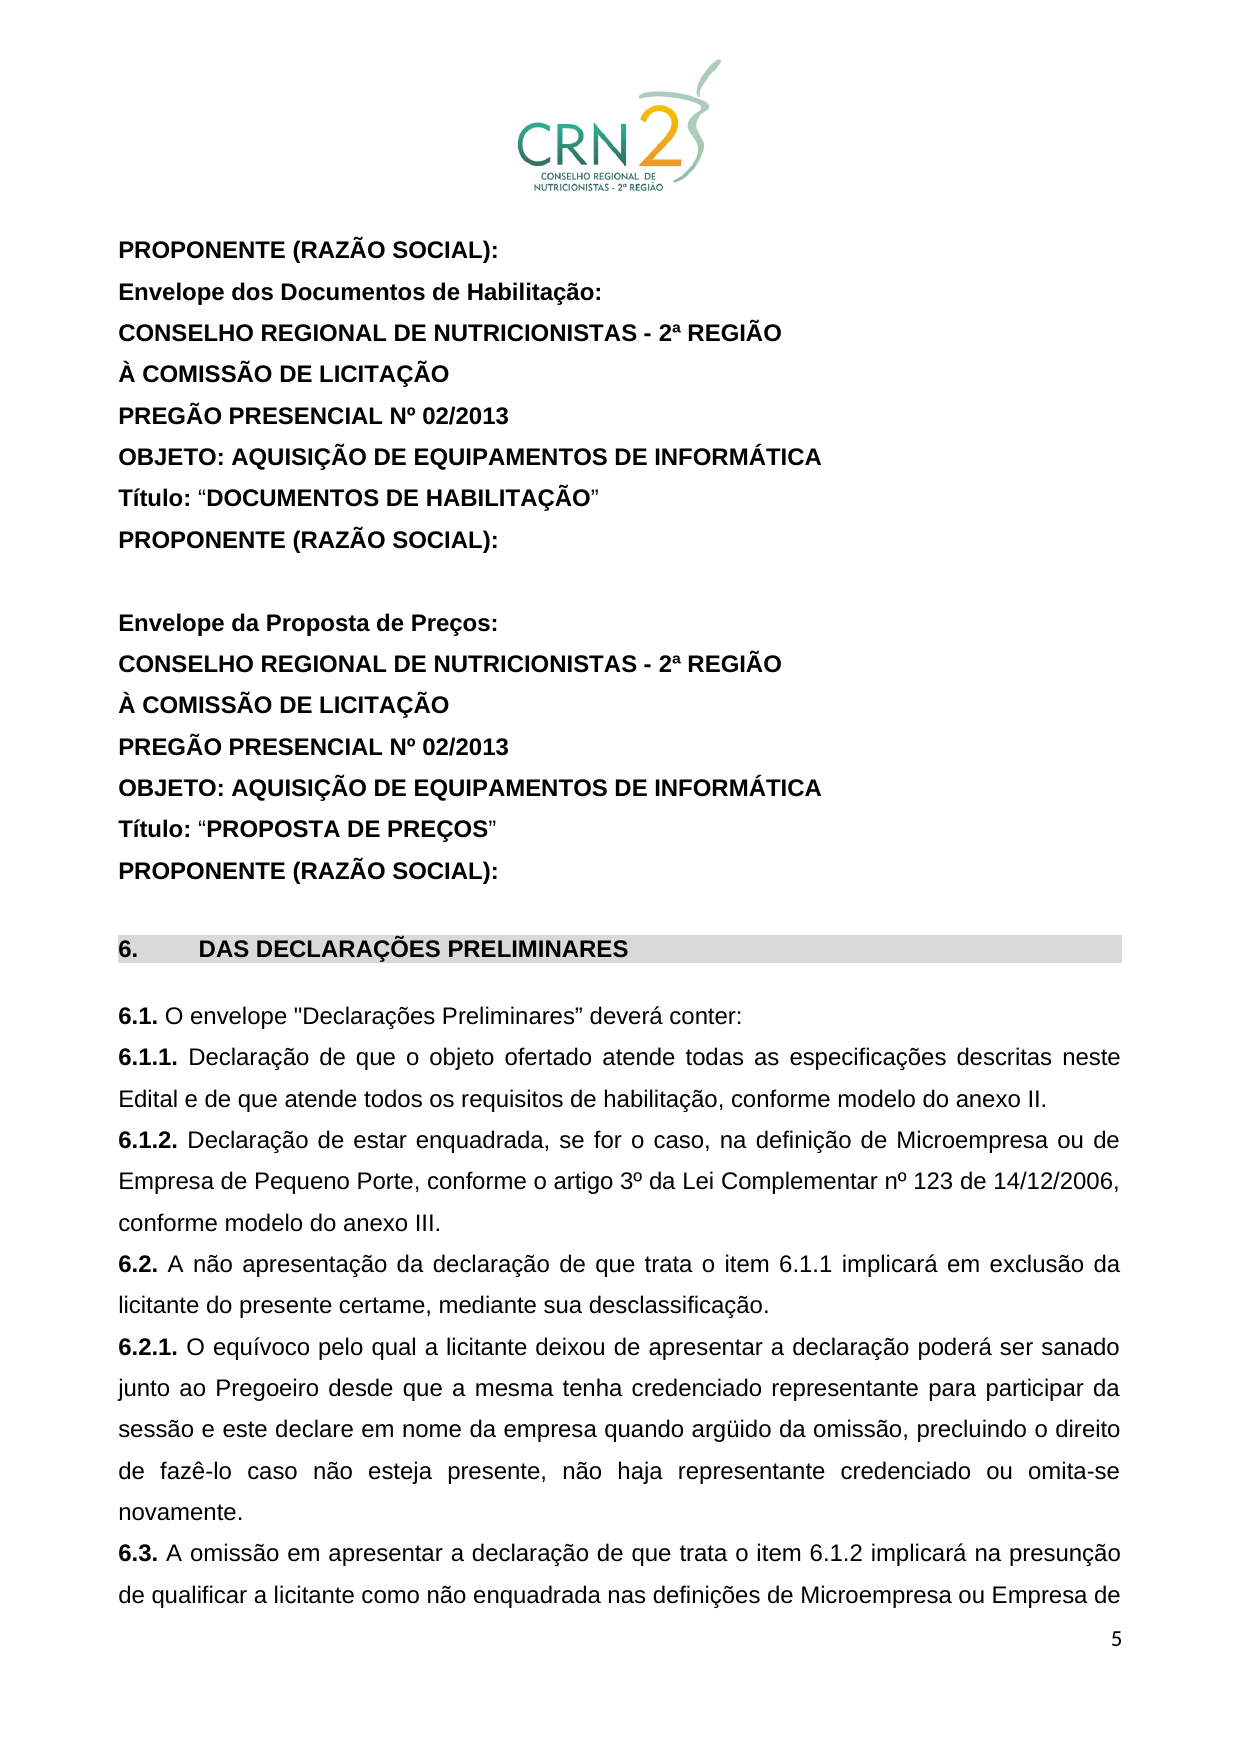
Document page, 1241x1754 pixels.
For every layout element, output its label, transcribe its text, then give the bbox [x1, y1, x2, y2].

text PREGÃO PRESENCIAL Nº 02/2013 [118, 732, 1122, 760]
text 6.1. O envelope "Declarações Preliminares” deverá conter: [118, 1002, 1122, 1029]
text 6.2.1. O equívoco pelo qual a licitante deixou de apresentar a declaração poderá ser sanado junto ao Pregoeiro desde que a mesma tenha credenciado representante para participar da sessão e este declare em nome da empresa quando argüido da omissão, precluindo o direito de fazê-lo caso não esteja presente, não haja representante credenciado ou omita-se novamente. [118, 1333, 1122, 1526]
text OBJETO: AQUISIÇÃO DE EQUIPAMENTOS DE INFORMÁTICA [118, 774, 1122, 801]
text 6.2. A não apresentação da declaração de que trata o item 6.1.1 implicará em exclusão da licitante do presente certame, mediante sua desclassificação. [118, 1250, 1122, 1319]
text Título: “PROPOSTA DE PREÇOS” [118, 815, 1122, 843]
text CONSELHO REGIONAL DE NUTRICIONISTAS - 2ª REGIÃO [118, 650, 1122, 677]
text 6.1.2. Declaração de estar enquadrada, se for o caso, na definição de Microempresa ou de Empresa de Pequeno Porte, conforme o artigo 3º da Lei Complementar nº 123 de 14/12/2006, conforme modelo do anexo III. [118, 1126, 1122, 1236]
text PROPONENTE (RAZÃO SOCIAL): [118, 526, 1122, 553]
picture [517, 59, 724, 194]
text CONSELHO REGIONAL DE NUTRICIONISTAS - 2ª REGIÃO [118, 319, 1122, 347]
text PROPONENTE (RAZÃO SOCIAL): [118, 857, 1122, 884]
text 6.1.1. Declaração de que o objeto ofertado atende todas as especificações descritas neste Edital e de que atende todos os requisitos de habilitação, conforme modelo do anexo II. [118, 1043, 1122, 1112]
text PROPONENTE (RAZÃO SOCIAL): [118, 236, 1122, 264]
text Envelope dos Documentos de Habilitação: [118, 278, 1122, 305]
text Título: “DOCUMENTOS DE HABILITAÇÃO” [118, 484, 1122, 512]
text À COMISSÃO DE LICITAÇÃO [118, 360, 1122, 388]
text PREGÃO PRESENCIAL Nº 02/2013 [118, 402, 1122, 429]
text À COMISSÃO DE LICITAÇÃO [118, 691, 1122, 719]
text 6. DAS DECLARAÇÕES PRELIMINARES [118, 935, 1122, 963]
text OBJETO: AQUISIÇÃO DE EQUIPAMENTOS DE INFORMÁTICA [118, 443, 1122, 471]
text Envelope da Proposta de Preços: [118, 608, 1122, 636]
